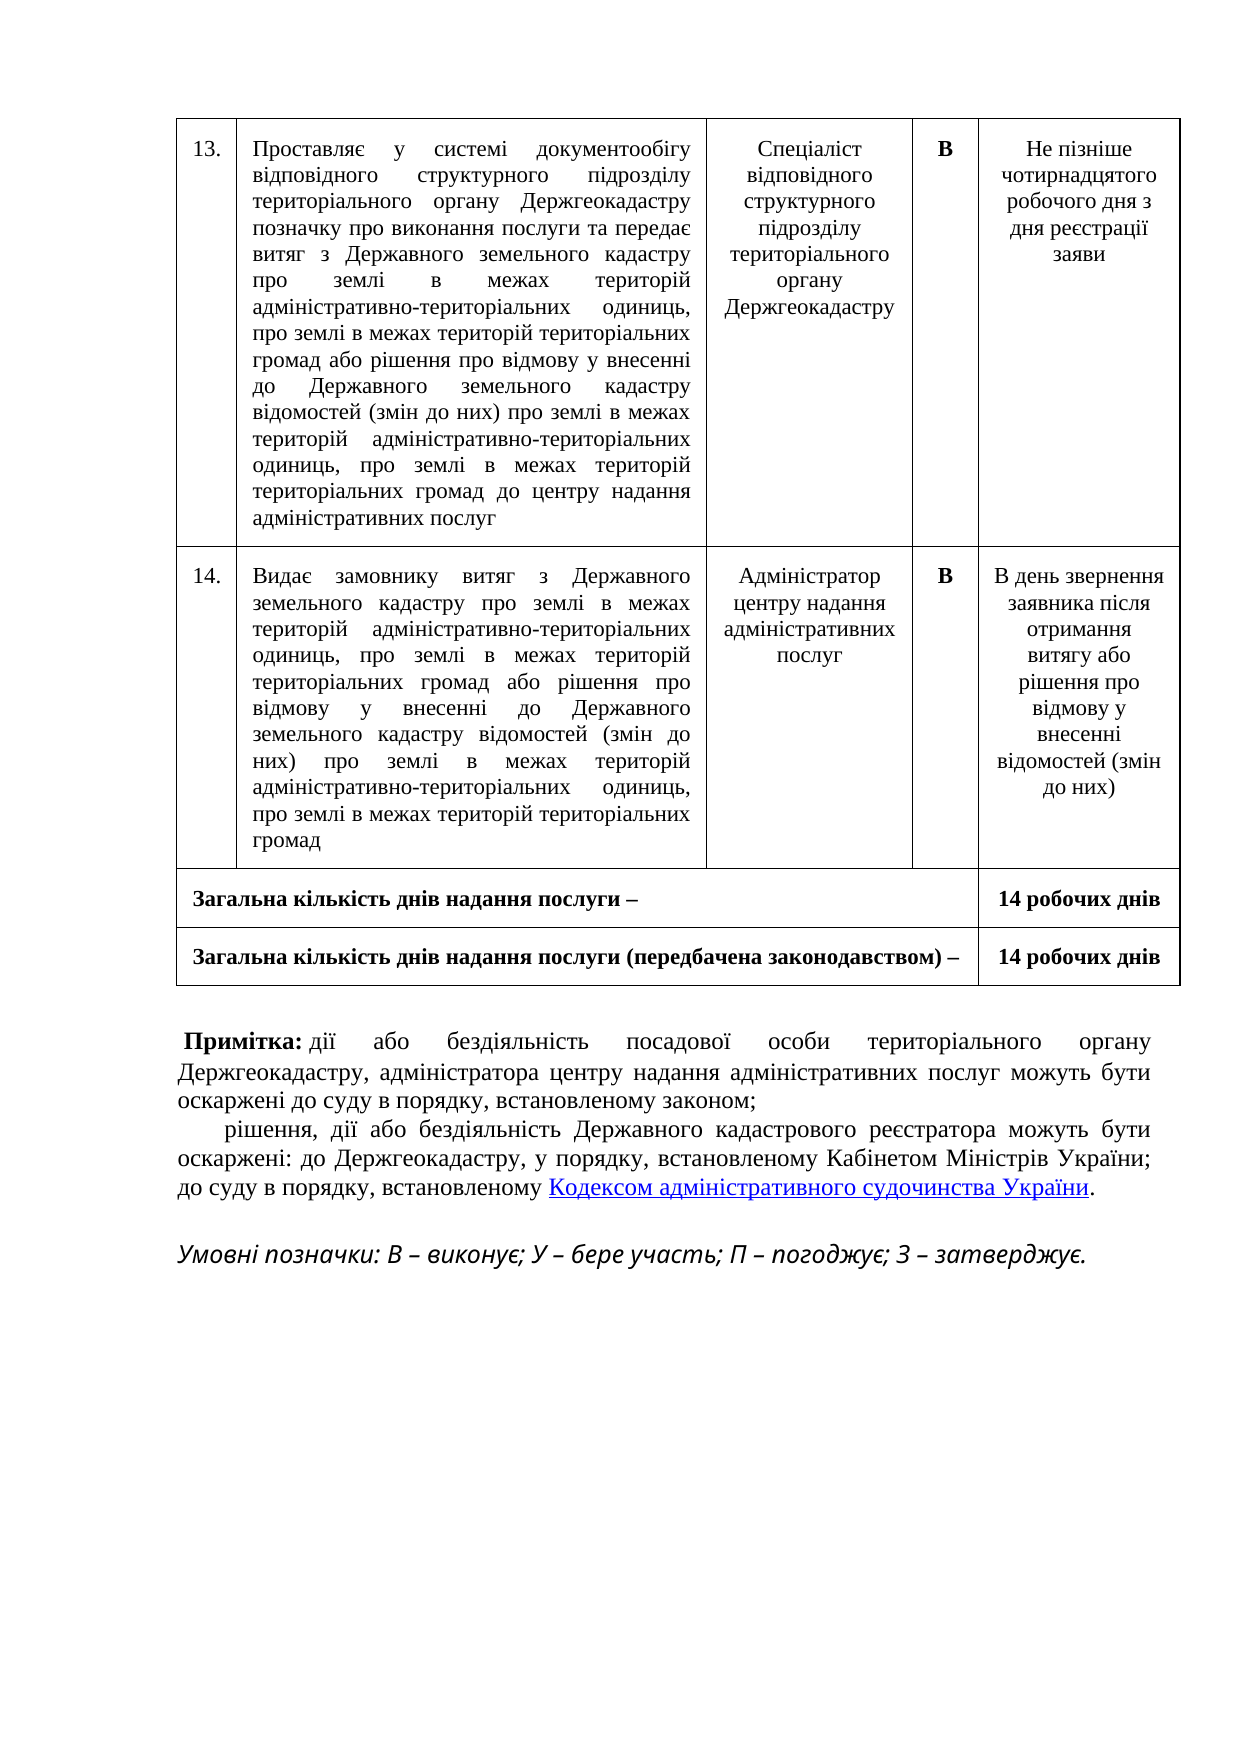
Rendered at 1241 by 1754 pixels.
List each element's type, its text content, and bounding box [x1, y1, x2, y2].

table_cell 14 робочих днів [979, 928, 1179, 985]
table_cell В [913, 119, 978, 546]
table_cell В [913, 547, 978, 868]
table_cell 14. [177, 547, 236, 868]
text Примітка: дії або бездіяльність посадової особи територіального органу Держгеокадастру, адміністратора центру надання адміністративних послуг можуть бути оскаржені до суду в порядку, встановленому законом; [177, 1022, 1152, 1114]
table_cell Спеціаліст відповідного структурного підрозділу територіального органу Держгеокадастру [707, 119, 912, 546]
table_cell Видає замовнику витяг з Державного земельного кадастру про землі в межах територій адміністративно-територіальних одиниць, про землі в межах територій територіальних громад або рішення про відмову у внесенні до Державного земельного кадастру відомостей (змін до них) про землі в межах територій адміністративно-територіальних одиниць, про землі в межах територій територіальних громад [237, 547, 706, 868]
table_cell 13. [177, 119, 236, 546]
table_cell Проставляє у системі документообігу відповідного структурного підрозділу територіального органу Держгеокадастру позначку про виконання послуги та передає витяг з Державного земельного кадастру про землі в межах територій адміністративно-територіальних одиниць, про землі в межах територій територіальних громад або рішення про відмову у внесенні до Державного земельного кадастру відомостей (змін до них) про землі в межах територій адміністративно-територіальних одиниць, про землі в межах територій територіальних громад до центру надання адміністративних послуг [237, 119, 706, 546]
table_cell 14 робочих днів [979, 869, 1179, 927]
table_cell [979, 119, 1179, 546]
text Умовні позначки: В – виконує; У – бере участь; П – погоджує; З – затверджує. [177, 1237, 1152, 1271]
table_cell Адміністратор центру надання адміністративних послуг [707, 547, 912, 868]
table_cell Загальна кількість днів надання послуги (передбачена законодавством) – [177, 928, 978, 985]
text рішення, дії або бездіяльність Державного кадастрового реєстратора можуть бути оскаржені: до Держгеокадастру, у порядку, встановленому Кабінетом Міністрів України; до суду в порядку, встановленому Кодексом адміністративного судочинства України. [177, 1114, 1152, 1200]
table_cell В день звернення заявника після отримання витягу або рішення про відмову у внесенні відомостей (змін до них) [979, 547, 1179, 868]
table_cell Загальна кількість днів надання послуги – [177, 869, 978, 927]
